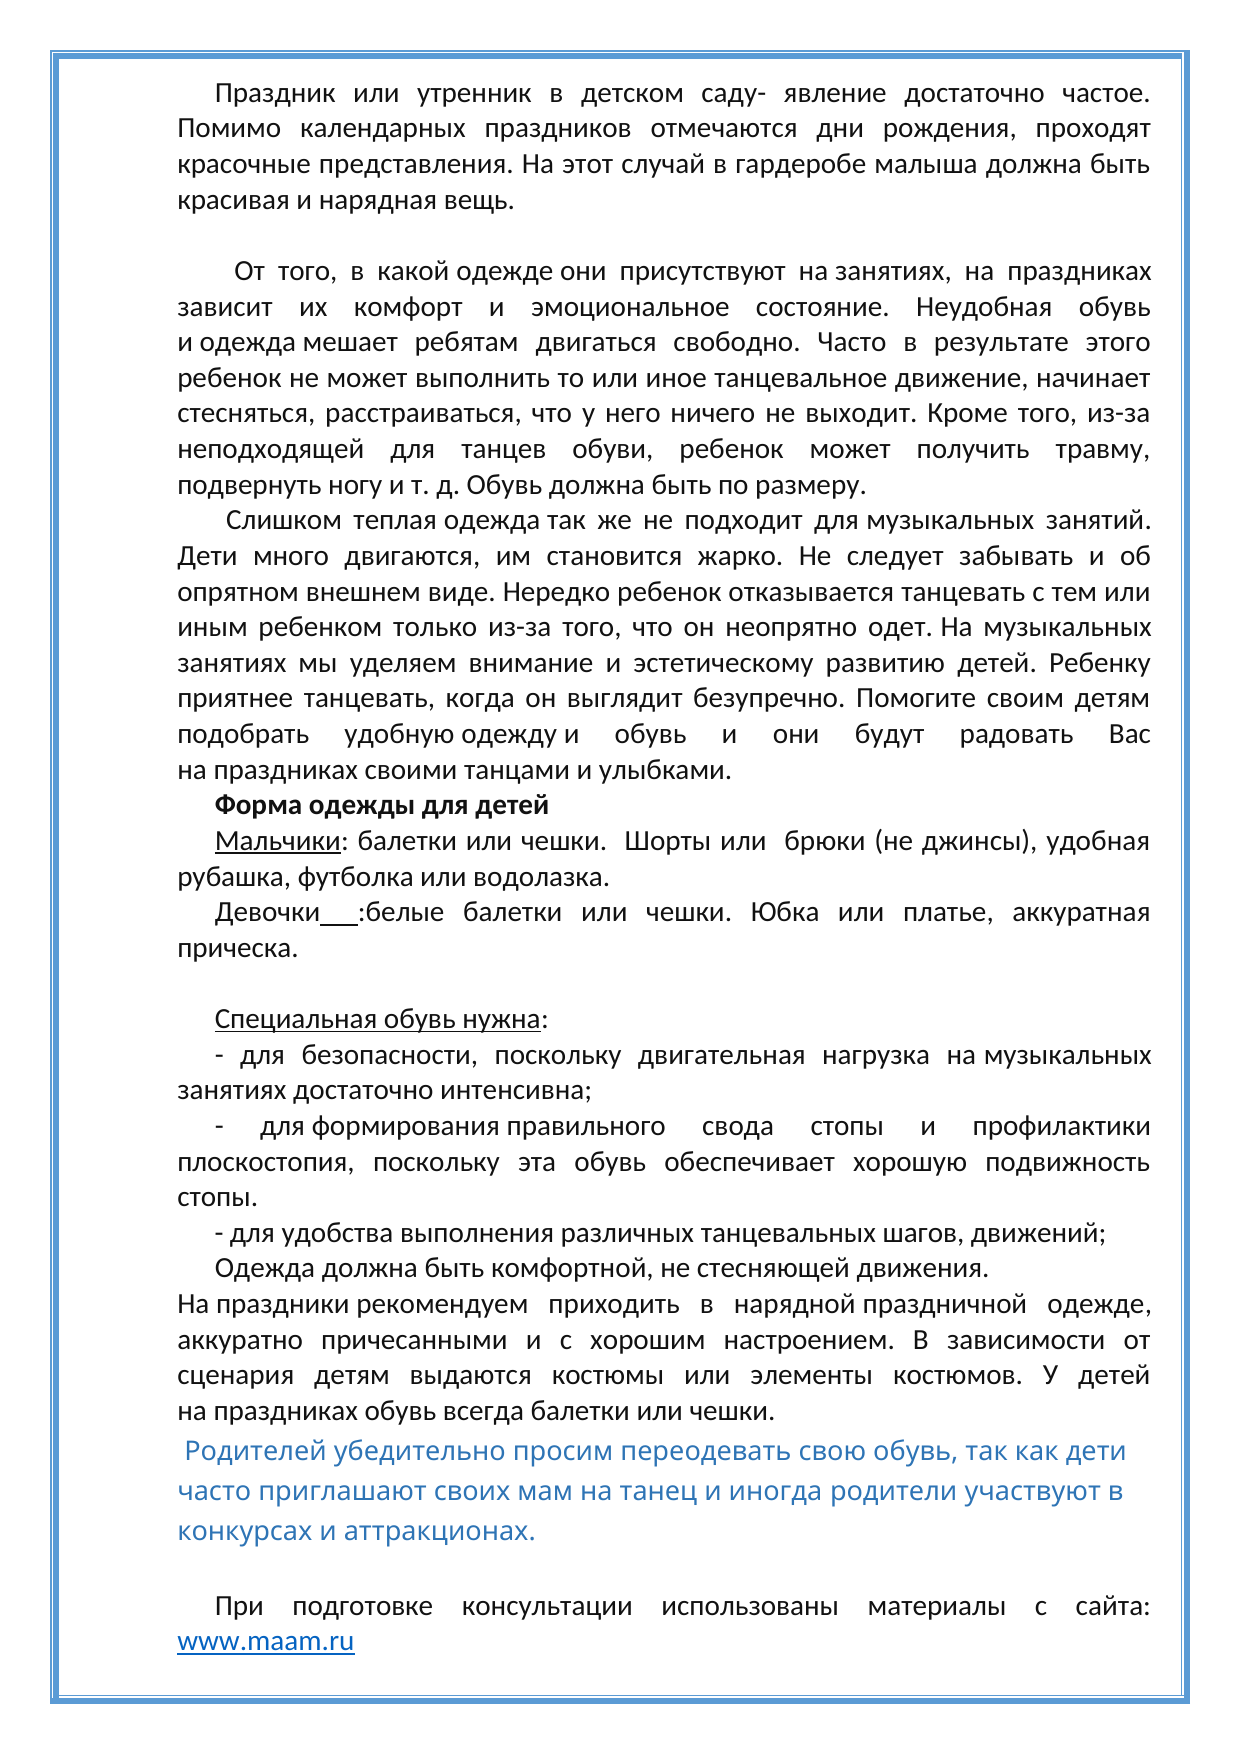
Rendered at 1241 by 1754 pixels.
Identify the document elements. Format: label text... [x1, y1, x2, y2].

subtitle Родителей убедительно просим переодевать свою обувь, так как дети часто приглашают своих мам на танец и иногда родители участвуют в конкурсах и аттракционах. [177, 1432, 1152, 1548]
text От того, в какой одежде они присутствуют на занятиях, на праздниках зависит их комфорт и эмоциональное состояние. Неудобная обувь и одежда мешает ребятам двигаться свободно. Часто в результате этого ребенок не может выполнить то или иное танцевальное движение, начинает стесняться, расстраиваться, что у него ничего не выходит. Кроме того, из-за неподходящей для танцев обуви, ребенок может получить травму, подвернуть ногу и т. д. Обувь должна быть по размеру. [177, 252, 1152, 501]
text Мальчики: балетки или чешки. Шорты или брюки (не джинсы), удобная рубашка, футболка или водолазка. [177, 822, 1152, 893]
text Одежда должна быть комфортной, не стесняющей движения. [177, 1249, 1152, 1285]
text Форма одежды для детей [177, 786, 1152, 822]
text Девочки :белые балетки или чешки. Юбка или платье, аккуратная прическа. [177, 893, 1152, 964]
text При подготовке консультации использованы материалы с сайта: www.maam.ru [177, 1587, 1152, 1658]
text - для безопасности, поскольку двигательная нагрузка на музыкальных занятиях достаточно интенсивна; [177, 1036, 1152, 1107]
text Слишком теплая одежда так же не подходит для музыкальных занятий. Дети много двигаются, им становится жарко. Не следует забывать и об опрятном внешнем виде. Нередко ребенок отказывается танцевать с тем или иным ребенком только из-за того, что он неопрятно одет. На музыкальных занятиях мы уделяем внимание и эстетическому развитию детей. Ребенку приятнее танцевать, когда он выглядит безупречно. Помогите своим детям подобрать удобную одежду и обувь и они будут радовать Вас на праздниках своими танцами и улыбками. [177, 501, 1152, 786]
text На праздники рекомендуем приходить в нарядной праздничной одежде, аккуратно причесанными и с хорошим настроением. В зависимости от сценария детям выдаются костюмы или элементы костюмов. У детей на праздниках обувь всегда балетки или чешки. [177, 1285, 1152, 1428]
text Праздник или утренник в детском саду- явление достаточно частое. Помимо календарных праздников отмечаются дни рождения, проходят красочные представления. На этот случай в гардеробе малыша должна быть красивая и нарядная вещь. [177, 74, 1152, 216]
text - для удобства выполнения различных танцевальных шагов, движений; [177, 1214, 1152, 1249]
text Специальная обувь нужна: [177, 1000, 1152, 1036]
text - для формирования правильного свода стопы и профилактики плоскостопия, поскольку эта обувь обеспечивает хорошую подвижность стопы. [177, 1107, 1152, 1214]
